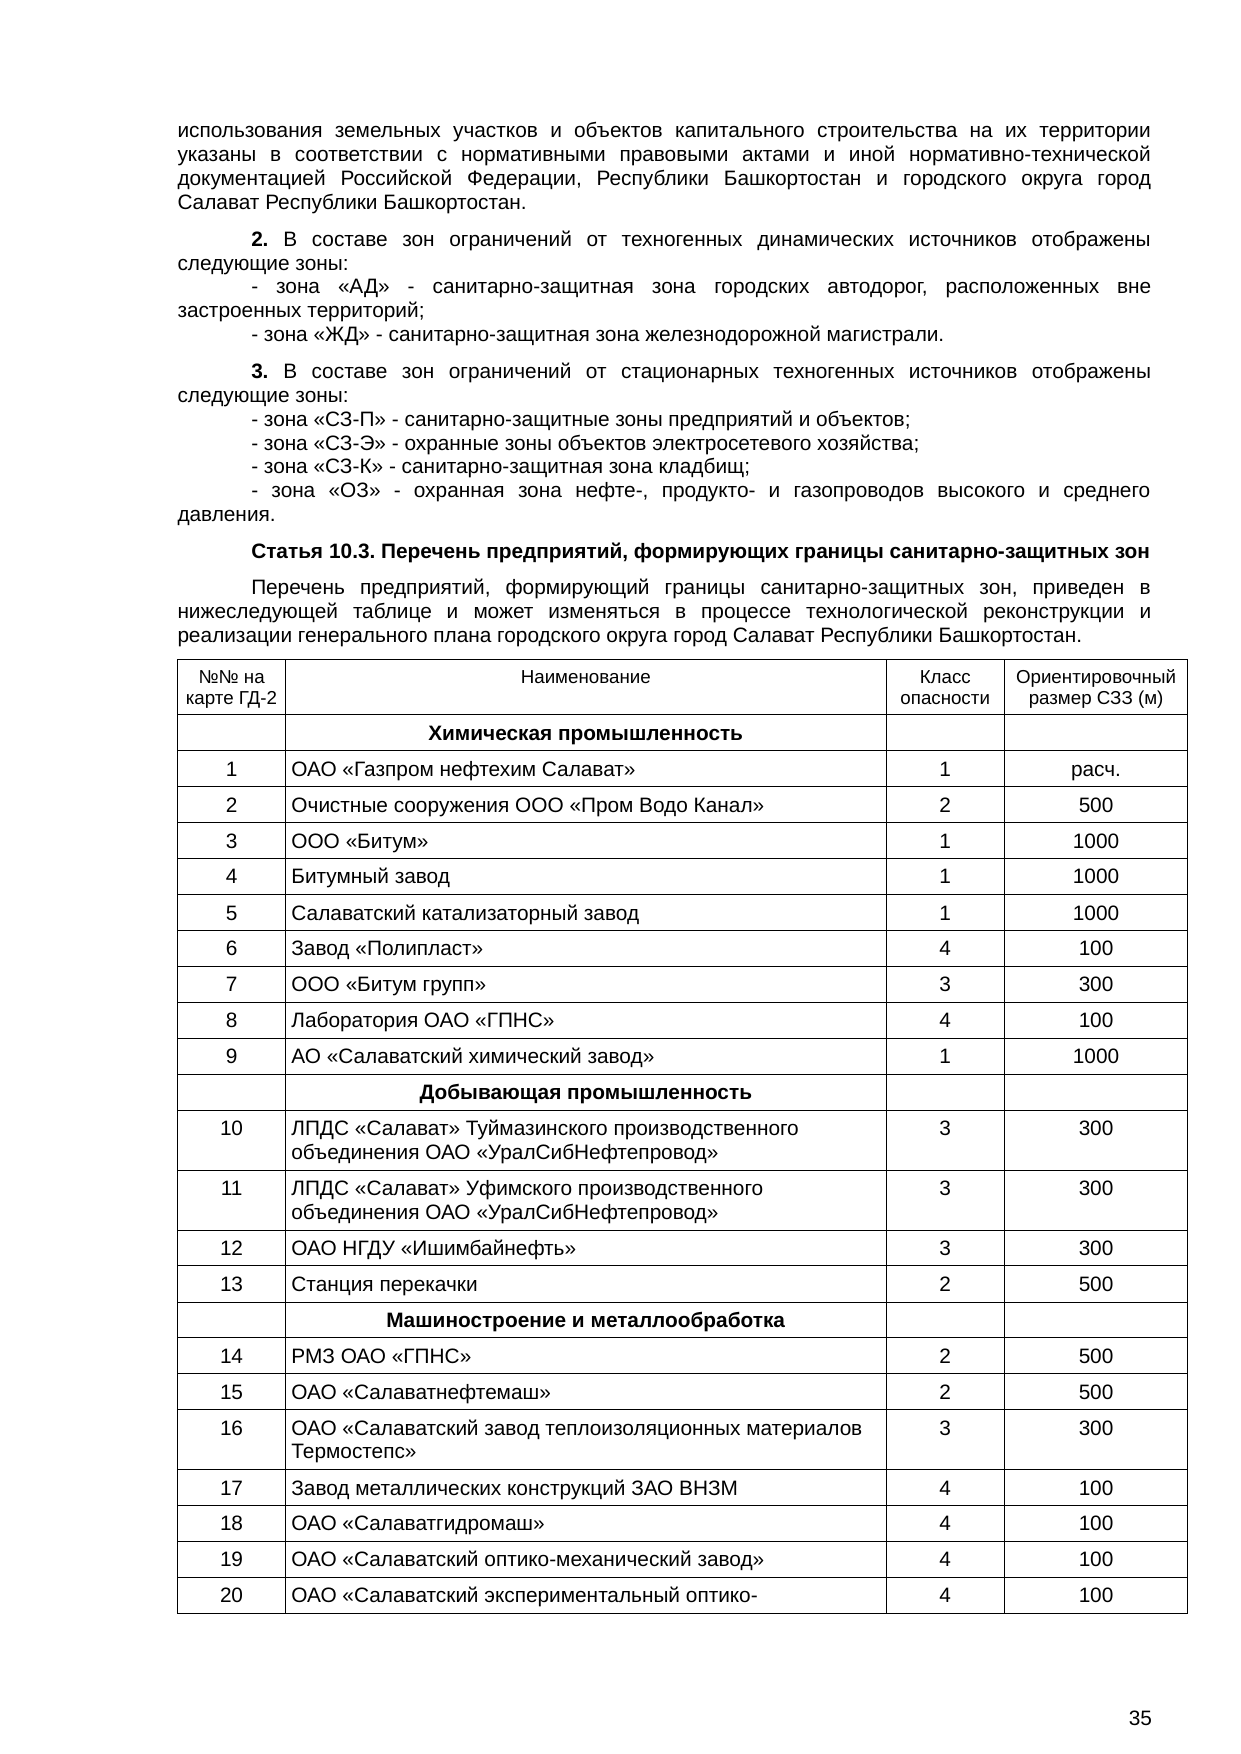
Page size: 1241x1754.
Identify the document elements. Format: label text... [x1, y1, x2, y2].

text - зона «ЖД» - санитарно-защитная зона железнодорожной магистрали. [177, 322, 1152, 346]
table_cell Машиностроение и металлообработка [286, 1303, 886, 1337]
table_cell 4 [887, 1003, 1004, 1038]
table_cell Завод «Полипласт» [286, 931, 886, 966]
table_cell 4 [887, 1542, 1004, 1577]
text 3. В составе зон ограничений от стационарных техногенных источников отображены следующие зоны: [177, 358, 1152, 406]
table_cell ООО «Битум групп» [286, 967, 886, 1002]
table_cell 4 [887, 1470, 1004, 1505]
table_cell 100 [1005, 931, 1187, 966]
table_cell 2 [178, 787, 285, 822]
table_cell [1005, 715, 1187, 750]
table_cell ООО «Битум» [286, 823, 886, 858]
table_cell АО «Салаватский химический завод» [286, 1039, 886, 1074]
table_cell ОАО «Салаватский завод теплоизоляционных материалов Термостепс» [286, 1410, 886, 1469]
table_cell 500 [1005, 787, 1187, 822]
table_header №№ на карте ГД-2 [178, 660, 285, 714]
table_header Наименование [286, 660, 886, 714]
table_cell 1000 [1005, 1039, 1187, 1074]
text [177, 118, 1152, 214]
table_cell 13 [178, 1266, 285, 1301]
table_cell [178, 1075, 285, 1110]
table_cell 300 [1005, 1231, 1187, 1265]
table_cell Очистные сооружения ООО «Пром Водо Канал» [286, 787, 886, 822]
table_cell ОАО «Салаватский оптико-механический завод» [286, 1542, 886, 1577]
table_cell ОАО «Салаватгидромаш» [286, 1506, 886, 1541]
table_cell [286, 1578, 886, 1613]
table_cell 2 [887, 1374, 1004, 1409]
table_cell 1000 [1005, 895, 1187, 930]
table_cell 500 [1005, 1338, 1187, 1373]
table_cell 1 [887, 1039, 1004, 1074]
table_cell 1000 [1005, 859, 1187, 894]
text - зона «СЗ-П» - санитарно-защитные зоны предприятий и объектов; [177, 406, 1152, 430]
text 2. В составе зон ограничений от техногенных динамических источников отображены следующие зоны: [177, 226, 1152, 274]
table_cell Станция перекачки [286, 1266, 886, 1301]
table_cell 2 [887, 1338, 1004, 1373]
table_cell 8 [178, 1003, 285, 1038]
table_header Класс опасности [887, 660, 1004, 714]
table_cell 3 [887, 1171, 1004, 1229]
table_header Ориентировочный размер СЗЗ (м) [1005, 660, 1187, 714]
table_cell 500 [1005, 1266, 1187, 1301]
text - зона «ОЗ» - охранная зона нефте-, продукто- и газопроводов высокого и среднего давления. [177, 478, 1152, 526]
table_cell 300 [1005, 1111, 1187, 1169]
table_cell ЛПДС «Салават» Туймазинского производственного объединения ОАО «УралСибНефтепровод» [286, 1111, 886, 1169]
table_cell 1 [887, 859, 1004, 894]
table_cell 4 [887, 1506, 1004, 1541]
table_cell 4 [178, 859, 285, 894]
table_cell 1 [178, 751, 285, 786]
table_cell 20 [178, 1578, 285, 1613]
table_cell 100 [1005, 1506, 1187, 1541]
table_cell 15 [178, 1374, 285, 1409]
table_cell [178, 1303, 285, 1337]
table_cell 12 [178, 1231, 285, 1265]
table_cell Химическая промышленность [286, 715, 886, 750]
table_cell 500 [1005, 1374, 1187, 1409]
table_cell Завод металлических конструкций ЗАО ВНЗМ [286, 1470, 886, 1505]
table_cell 3 [887, 967, 1004, 1002]
table_cell 100 [1005, 1470, 1187, 1505]
table_cell 5 [178, 895, 285, 930]
text Перечень предприятий, формирующий границы санитарно-защитных зон, приведен в нижеследующей таблице и может изменяться в процессе технологической реконструкции и реализации генерального плана городского округа город Салават Республики Башкортостан. [177, 575, 1152, 647]
table_cell 9 [178, 1039, 285, 1074]
table_cell 17 [178, 1470, 285, 1505]
table_cell Лаборатория ОАО «ГПНС» [286, 1003, 886, 1038]
table_cell ЛПДС «Салават» Уфимского производственного объединения ОАО «УралСибНефтепровод» [286, 1171, 886, 1229]
table_cell 100 [1005, 1003, 1187, 1038]
table_cell ОАО «Салаватнефтемаш» [286, 1374, 886, 1409]
table_cell 100 [1005, 1578, 1187, 1613]
table_cell [887, 1075, 1004, 1110]
text - зона «АД» - санитарно-защитная зона городских автодорог, расположенных вне застроенных территорий; [177, 274, 1152, 322]
table_cell 18 [178, 1506, 285, 1541]
table_cell 2 [887, 1266, 1004, 1301]
table_cell ОАО «Газпром нефтехим Салават» [286, 751, 886, 786]
table_cell 3 [178, 823, 285, 858]
table_cell [1005, 1303, 1187, 1337]
table_cell 2 [887, 787, 1004, 822]
table_cell 14 [178, 1338, 285, 1373]
table_cell 100 [1005, 1542, 1187, 1577]
table_cell 10 [178, 1111, 285, 1169]
table_cell [887, 715, 1004, 750]
table_cell 6 [178, 931, 285, 966]
table_cell 1000 [1005, 823, 1187, 858]
table_cell 300 [1005, 1171, 1187, 1229]
table_cell 1 [887, 823, 1004, 858]
table_cell [178, 715, 285, 750]
table_cell расч. [1005, 751, 1187, 786]
table_cell [1005, 1075, 1187, 1110]
table_cell 3 [887, 1231, 1004, 1265]
table_cell 1 [887, 895, 1004, 930]
table_cell 16 [178, 1410, 285, 1469]
table_cell Битумный завод [286, 859, 886, 894]
table_cell 11 [178, 1171, 285, 1229]
table_cell 300 [1005, 967, 1187, 1002]
table_cell 4 [887, 1578, 1004, 1613]
text Статья 10.3. Перечень предприятий, формирующих границы санитарно-защитных зон [251, 539, 1152, 563]
table_cell 300 [1005, 1410, 1187, 1469]
table_cell 1 [887, 751, 1004, 786]
text - зона «СЗ-Э» - охранные зоны объектов электросетевого хозяйства; [177, 430, 1152, 454]
table_cell 3 [887, 1111, 1004, 1169]
table_cell Салаватский катализаторный завод [286, 895, 886, 930]
table_cell 7 [178, 967, 285, 1002]
table_cell Добывающая промышленность [286, 1075, 886, 1110]
table_cell [887, 1303, 1004, 1337]
table_cell РМЗ ОАО «ГПНС» [286, 1338, 886, 1373]
table_cell ОАО НГДУ «Ишимбайнефть» [286, 1231, 886, 1265]
table_cell 4 [887, 931, 1004, 966]
table_cell 3 [887, 1410, 1004, 1469]
table_cell 19 [178, 1542, 285, 1577]
text - зона «СЗ-К» - санитарно-защитная зона кладбищ; [177, 454, 1152, 478]
